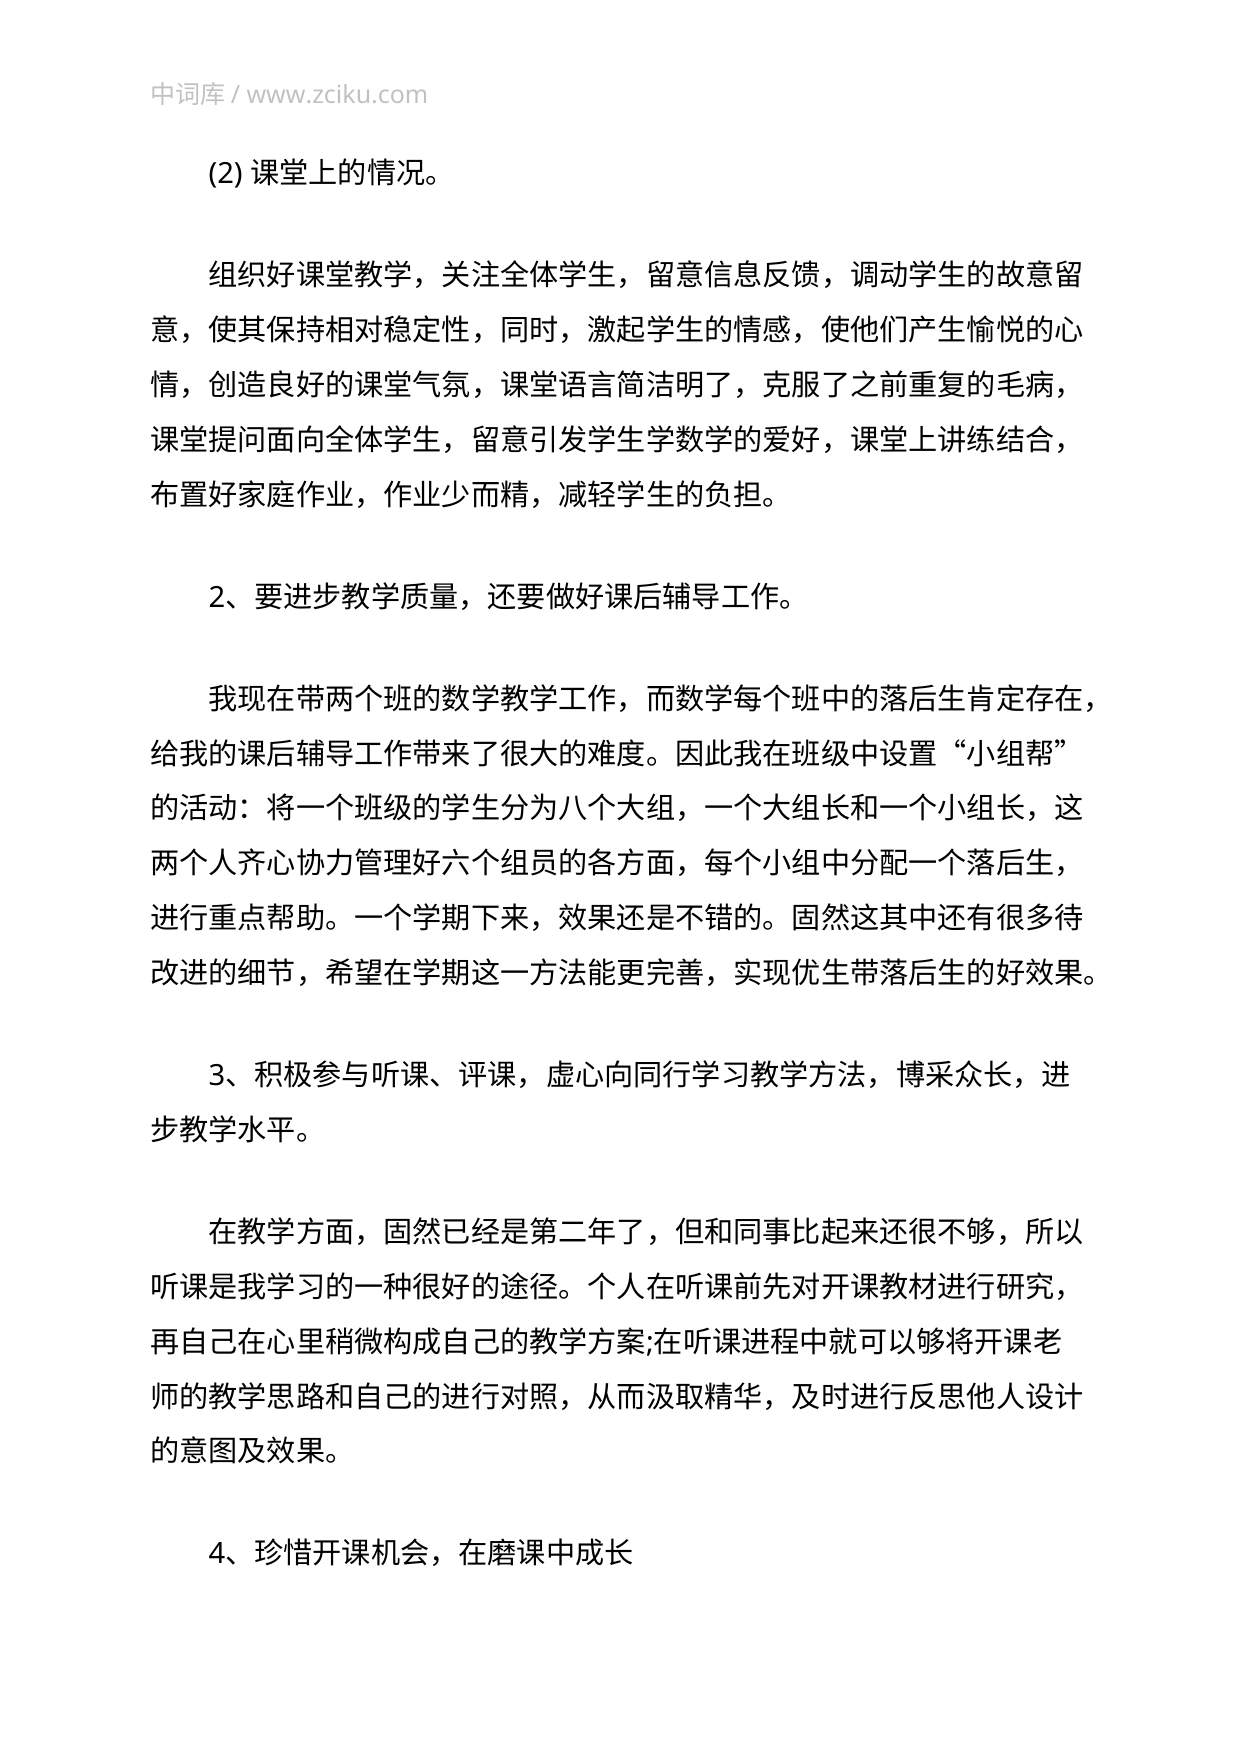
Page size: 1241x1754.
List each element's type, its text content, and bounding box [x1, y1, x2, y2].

text 4、珍惜开课机会，在磨课中成长 [150, 1530, 1090, 1572]
text 3、积极参与听课、评课，虚心向同行学习教学方法，博采众长，进步教学水平。 [150, 1052, 1090, 1149]
text (2) 课堂上的情况。 [150, 150, 1090, 192]
text 在教学方面，固然已经是第二年了，但和同事比起来还很不够，所以听课是我学习的一种很好的途径。个人在听课前先对开课教材进行研究，再自己在心里稍微构成自己的教学方案;在听课进程中就可以够将开课老师的教学思路和自己的进行对照，从而汲取精华，及时进行反思他人设计的意图及效果。 [150, 1208, 1090, 1470]
text 组织好课堂教学，关注全体学生，留意信息反馈，调动学生的故意留意，使其保持相对稳定性，同时，激起学生的情感，使他们产生愉悦的心情，创造良好的课堂气氛，课堂语言简洁明了，克服了之前重复的毛病，课堂提问面向全体学生，留意引发学生学数学的爱好，课堂上讲练结合，布置好家庭作业，作业少而精，减轻学生的负担。 [150, 252, 1090, 514]
text 2、要进步教学质量，还要做好课后辅导工作。 [150, 573, 1090, 616]
text 我现在带两个班的数学教学工作，而数学每个班中的落后生肯定存在，给我的课后辅导工作带来了很大的难度。因此我在班级中设置“小组帮”的活动：将一个班级的学生分为八个大组，一个大组长和一个小组长，这两个人齐心协力管理好六个组员的各方面，每个小组中分配一个落后生，进行重点帮助。一个学期下来，效果还是不错的。固然这其中还有很多待改进的细节，希望在学期这一方法能更完善，实现优生带落后生的好效果。 [150, 675, 1090, 992]
